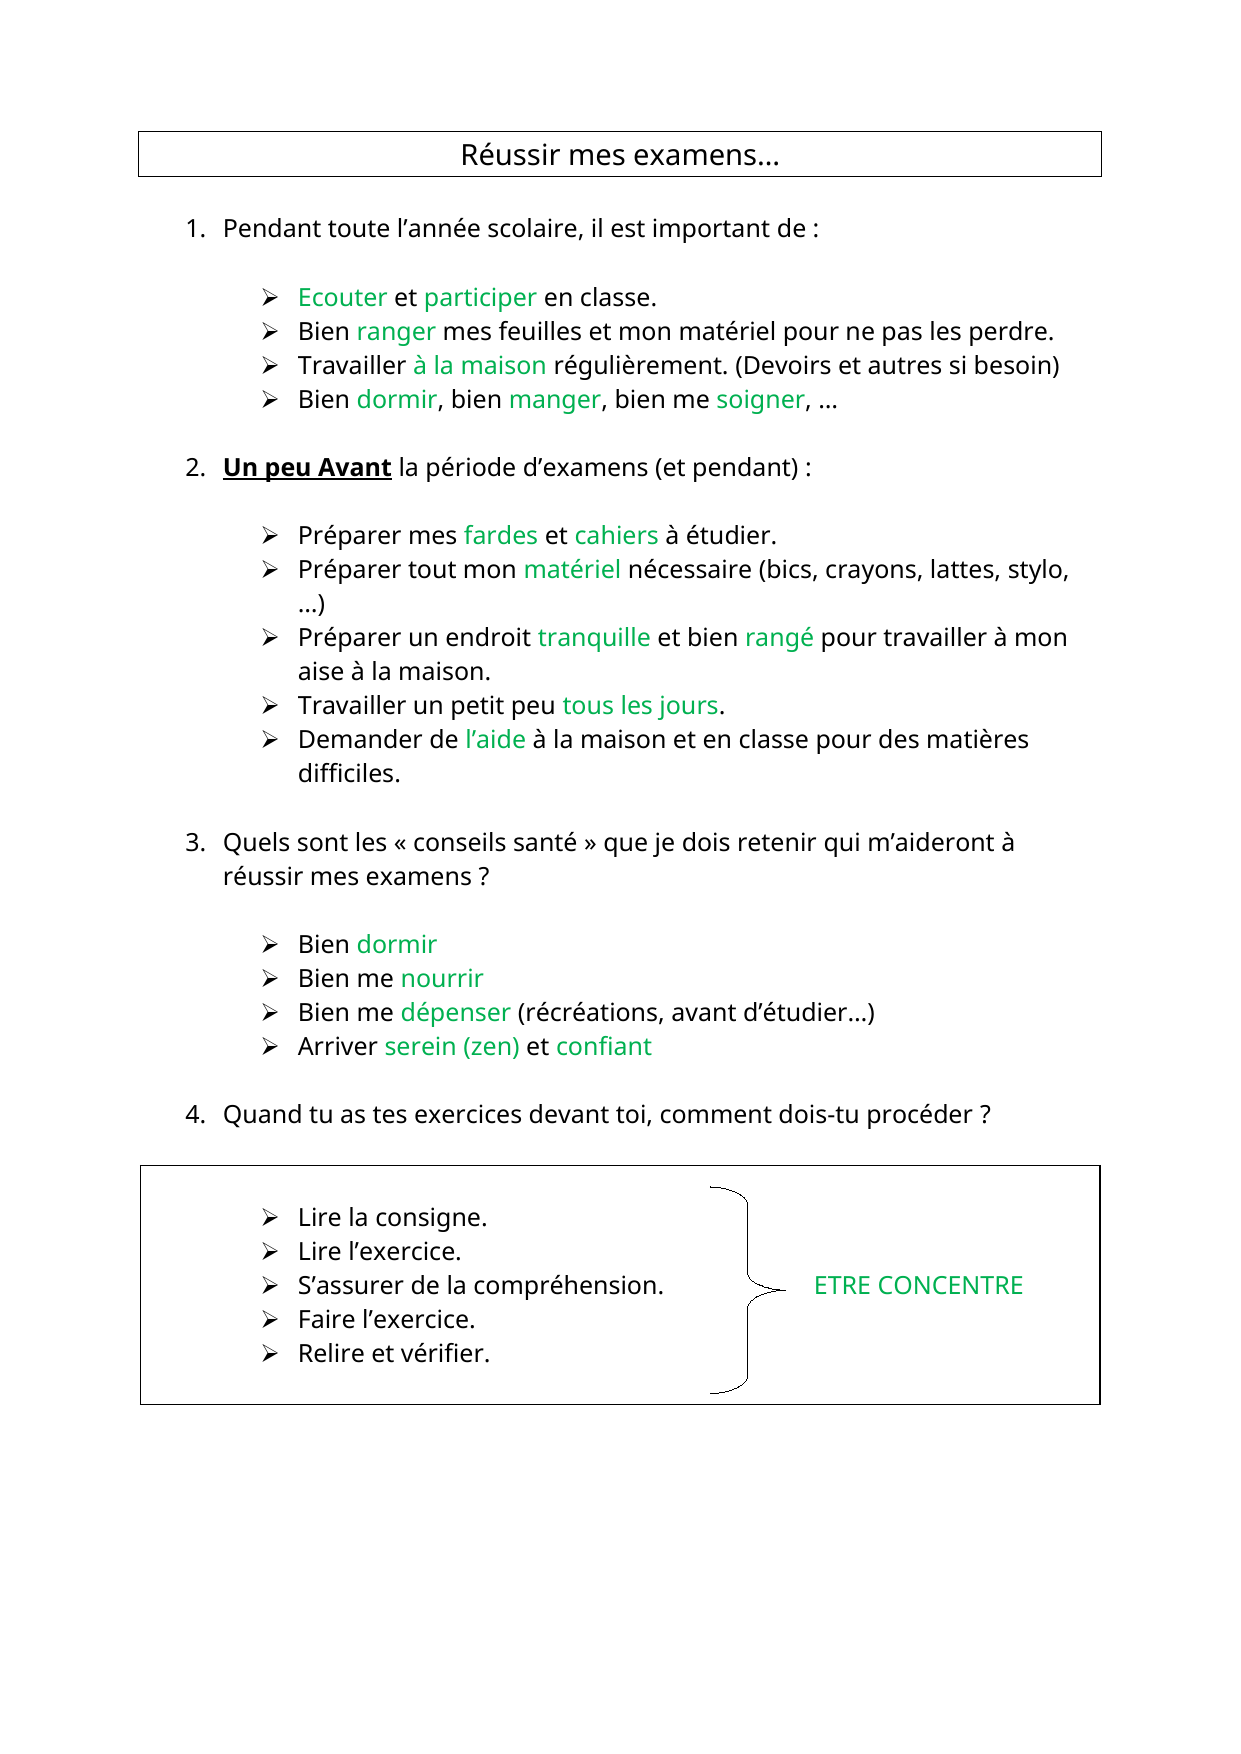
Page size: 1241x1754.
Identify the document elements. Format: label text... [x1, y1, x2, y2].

table_header Lire la consigne. Lire l’exercice. S’assurer de la compréhension. ETRE CONCENTRE Faire l’exercice. Relire et vérifier. [141, 1166, 1099, 1404]
subtitle Réussir mes examens… [139, 132, 1101, 176]
list Demander de l’aide à la maison et en classe pour des matières difficiles. [260, 722, 1093, 790]
list Quand tu as tes exercices devant toi, comment dois-tu procéder ? [185, 1097, 1093, 1131]
list Travailler un petit peu tous les jours. [260, 688, 1093, 722]
list Préparer mes fardes et cahiers à étudier. [260, 518, 1093, 552]
list Quels sont les « conseils santé » que je dois retenir qui m’aideront à réussir mes examens ? [185, 824, 1093, 892]
list Bien me dépenser (récréations, avant d’étudier…) [260, 994, 1093, 1028]
list Bien dormir, bien manger, bien me soigner, … [260, 381, 1093, 415]
list Bien dormir [260, 926, 1093, 960]
list Bien ranger mes feuilles et mon matériel pour ne pas les perdre. [260, 313, 1093, 347]
list Travailler à la maison régulièrement. (Devoirs et autres si besoin) [260, 347, 1093, 381]
list Ecouter et participer en classe. [260, 279, 1093, 313]
list Pendant toute l’année scolaire, il est important de : [185, 211, 1093, 245]
list Préparer tout mon matériel nécessaire (bics, crayons, lattes, stylo,…) [260, 552, 1093, 620]
list Arriver serein (zen) et confiant [260, 1028, 1093, 1063]
list Préparer un endroit tranquille et bien rangé pour travailler à mon aise à la maison. [260, 620, 1093, 688]
list Bien me nourrir [260, 960, 1093, 994]
list Un peu Avant la période d’examens (et pendant) : [185, 449, 1093, 483]
